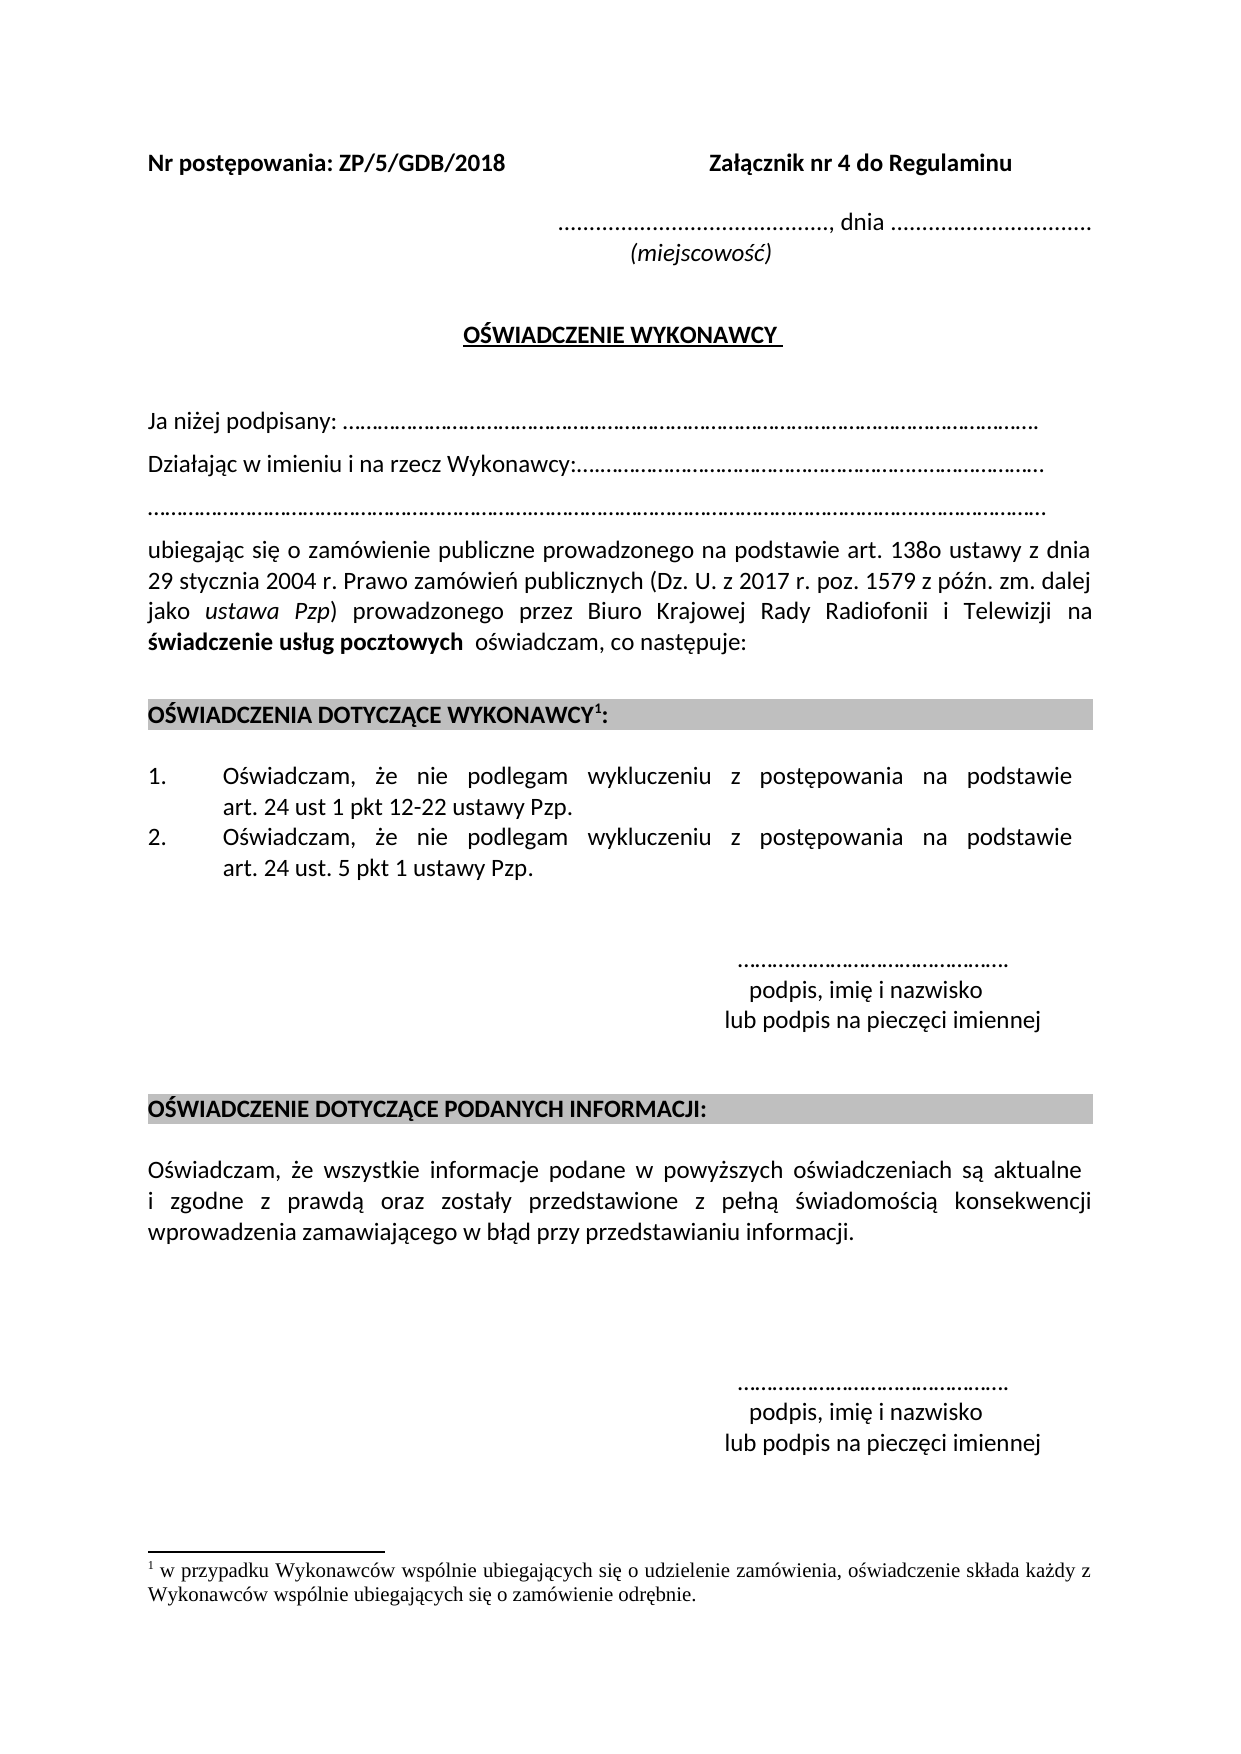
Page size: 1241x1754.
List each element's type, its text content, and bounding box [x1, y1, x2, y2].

text Nr postępowania: ZP/5/GDB/2018 Załącznik nr 4 do Regulaminu [148, 148, 1093, 178]
list Oświadczam, że nie podlegam wykluczeniu z postępowania na podstawie art. 24 ust. 5 pkt 1 ustawy Pzp. [148, 821, 1093, 882]
text podpis, imię i nazwisko [148, 1396, 1093, 1427]
text OŚWIADCZENIE DOTYCZĄCE PODANYCH INFORMACJI: [148, 1094, 1093, 1124]
text ……….………………………………. [664, 1366, 1093, 1396]
text ……….………………………………. [664, 943, 1093, 974]
text lub podpis na pieczęci imiennej [148, 1004, 1093, 1035]
text ubiegając się o zamówienie publiczne prowadzonego na podstawie art. 138o ustawy z dnia 29 stycznia 2004 r. Prawo zamówień publicznych (Dz. U. z 2017 r. poz. 1579 z późn. zm. dalej jako ustawa Pzp) prowadzonego przez Biuro Krajowej Rady Radiofonii i Telewizji na świadczenie usług pocztowych oświadczam, co następuje: [148, 534, 1093, 656]
text podpis, imię i nazwisko [148, 974, 1093, 1004]
text ………………………………………………………….…………………………………………………………..………………… [148, 491, 1093, 522]
text (miejscowość) [148, 237, 1093, 267]
text OŚWIADCZENIA DOTYCZĄCE WYKONAWCY: [148, 699, 1093, 730]
text Ja niżej podpisany: …………………………………………………………………………………………………………. [148, 405, 1093, 436]
text lub podpis na pieczęci imiennej [148, 1427, 1093, 1457]
text ..........................................., dnia ................................ [148, 206, 1093, 237]
list Oświadczam, że nie podlegam wykluczeniu z postępowania na podstawie art. 24 ust 1 pkt 12-22 ustawy Pzp. [148, 760, 1093, 821]
text Działając w imieniu i na rzecz Wykonawcy:….………………………………………………..………………… [148, 448, 1093, 479]
text Oświadczam, że wszystkie informacje podane w powyższych oświadczeniach są aktualne i zgodne z prawdą oraz zostały przedstawione z pełną świadomością konsekwencji wprowadzenia zamawiającego w błąd przy przedstawianiu informacji. [148, 1155, 1093, 1246]
text OŚWIADCZENIE WYKONAWCY [148, 319, 1093, 350]
